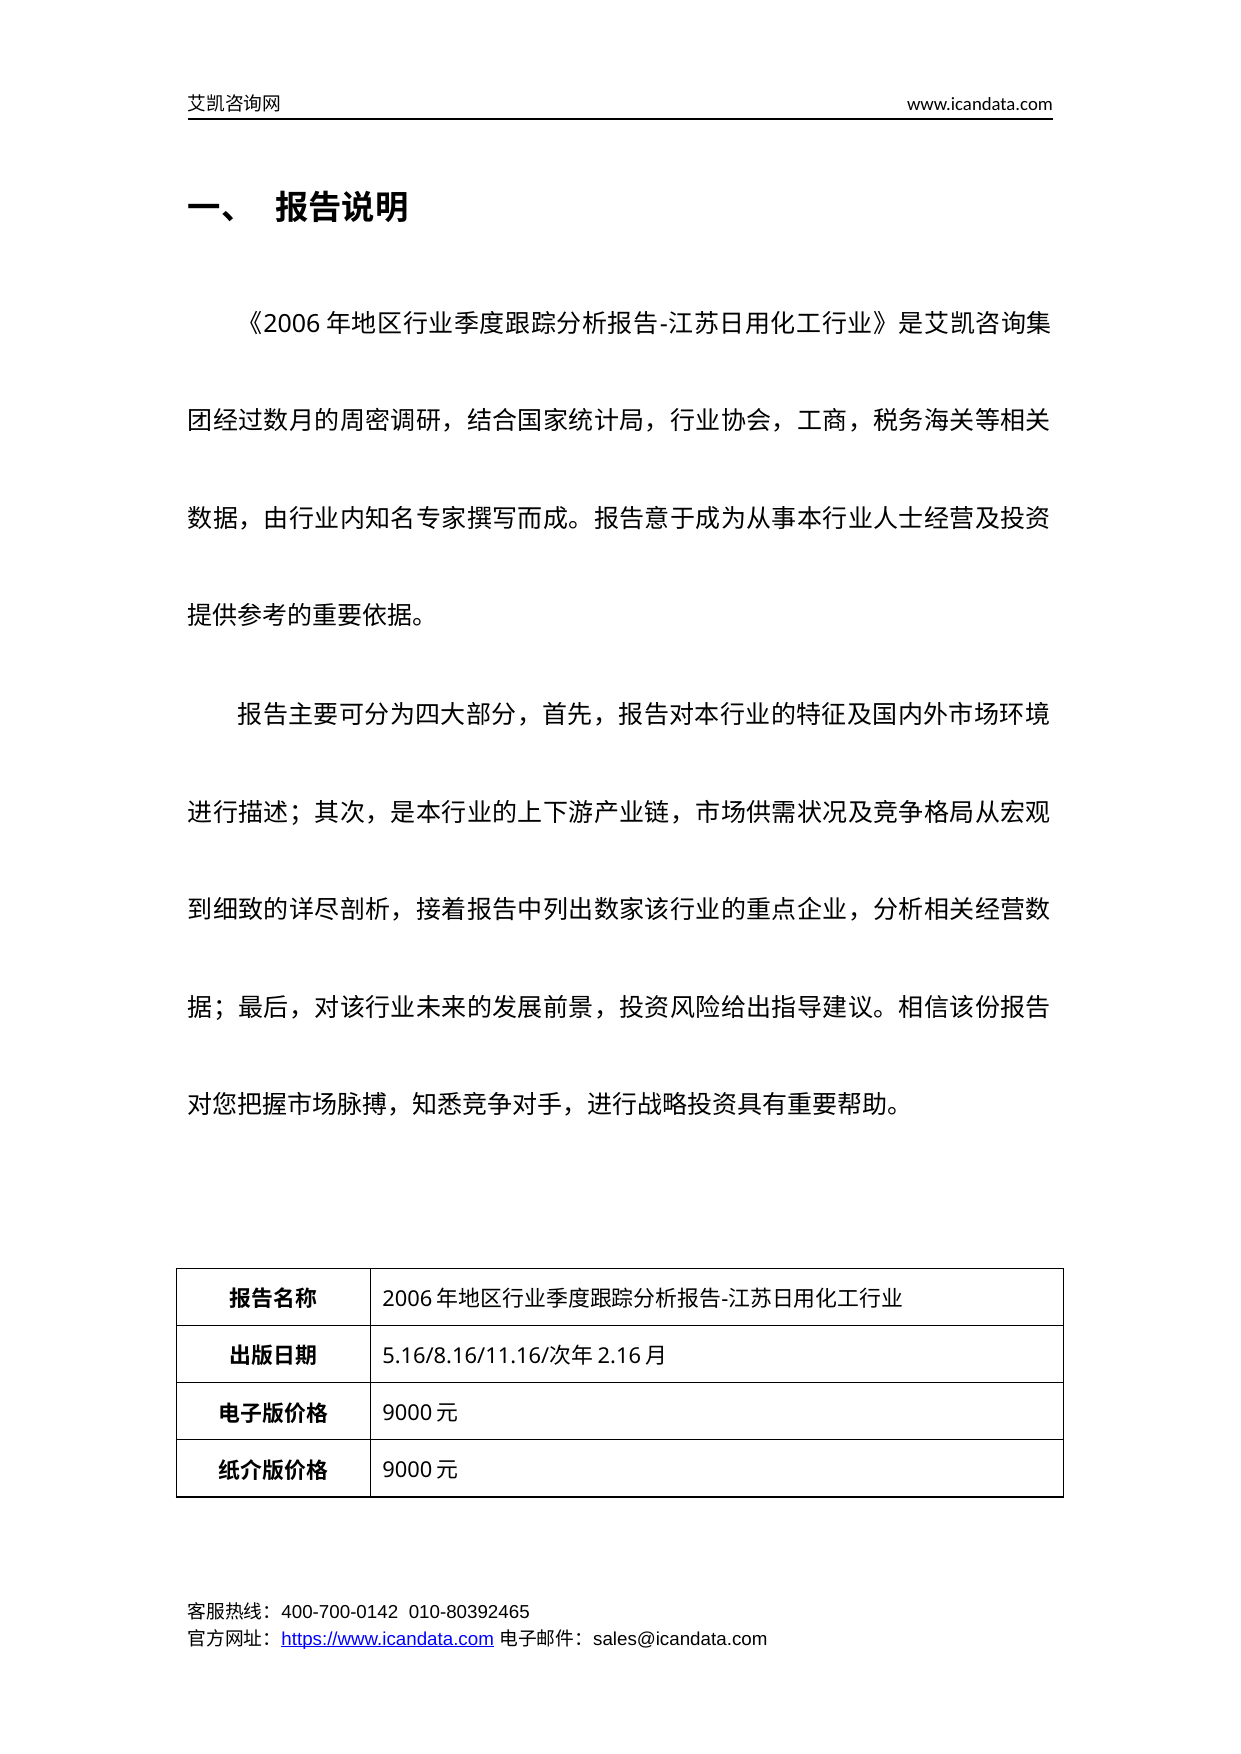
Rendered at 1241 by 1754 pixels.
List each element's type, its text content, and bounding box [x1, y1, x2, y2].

table_cell 出版日期 [177, 1326, 370, 1382]
table_header 2006年地区行业季度跟踪分析报告-江苏日用化工行业 [371, 1269, 1063, 1325]
table_cell 纸介版价格 [177, 1440, 370, 1496]
table_cell 9000元 [371, 1383, 1063, 1439]
table_header 报告名称 [177, 1269, 370, 1325]
table_cell 9000元 [371, 1440, 1063, 1496]
table_cell 电子版价格 [177, 1383, 370, 1439]
text 《2006年地区行业季度跟踪分析报告-江苏日用化工行业》是艾凯咨询集团经过数月的周密调研，结合国家统计局，行业协会，工商，税务海关等相关数据，由行业内知名专家撰写而成。报告意于成为从事本行业人士经营及投资提供参考的重要依据。 [187, 289, 1053, 646]
table_cell 5.16/8.16/11.16/次年2.16月 [371, 1326, 1063, 1382]
text 报告主要可分为四大部分，首先，报告对本行业的特征及国内外市场环境进行描述；其次，是本行业的上下游产业链，市场供需状况及竞争格局从宏观到细致的详尽剖析，接着报告中列出数家该行业的重点企业，分析相关经营数据；最后，对该行业未来的发展前景，投资风险给出指导建议。相信该份报告对您把握市场脉搏，知悉竞争对手，进行战略投资具有重要帮助。 [187, 681, 1053, 1136]
subtitle 报告说明 [187, 172, 1053, 237]
